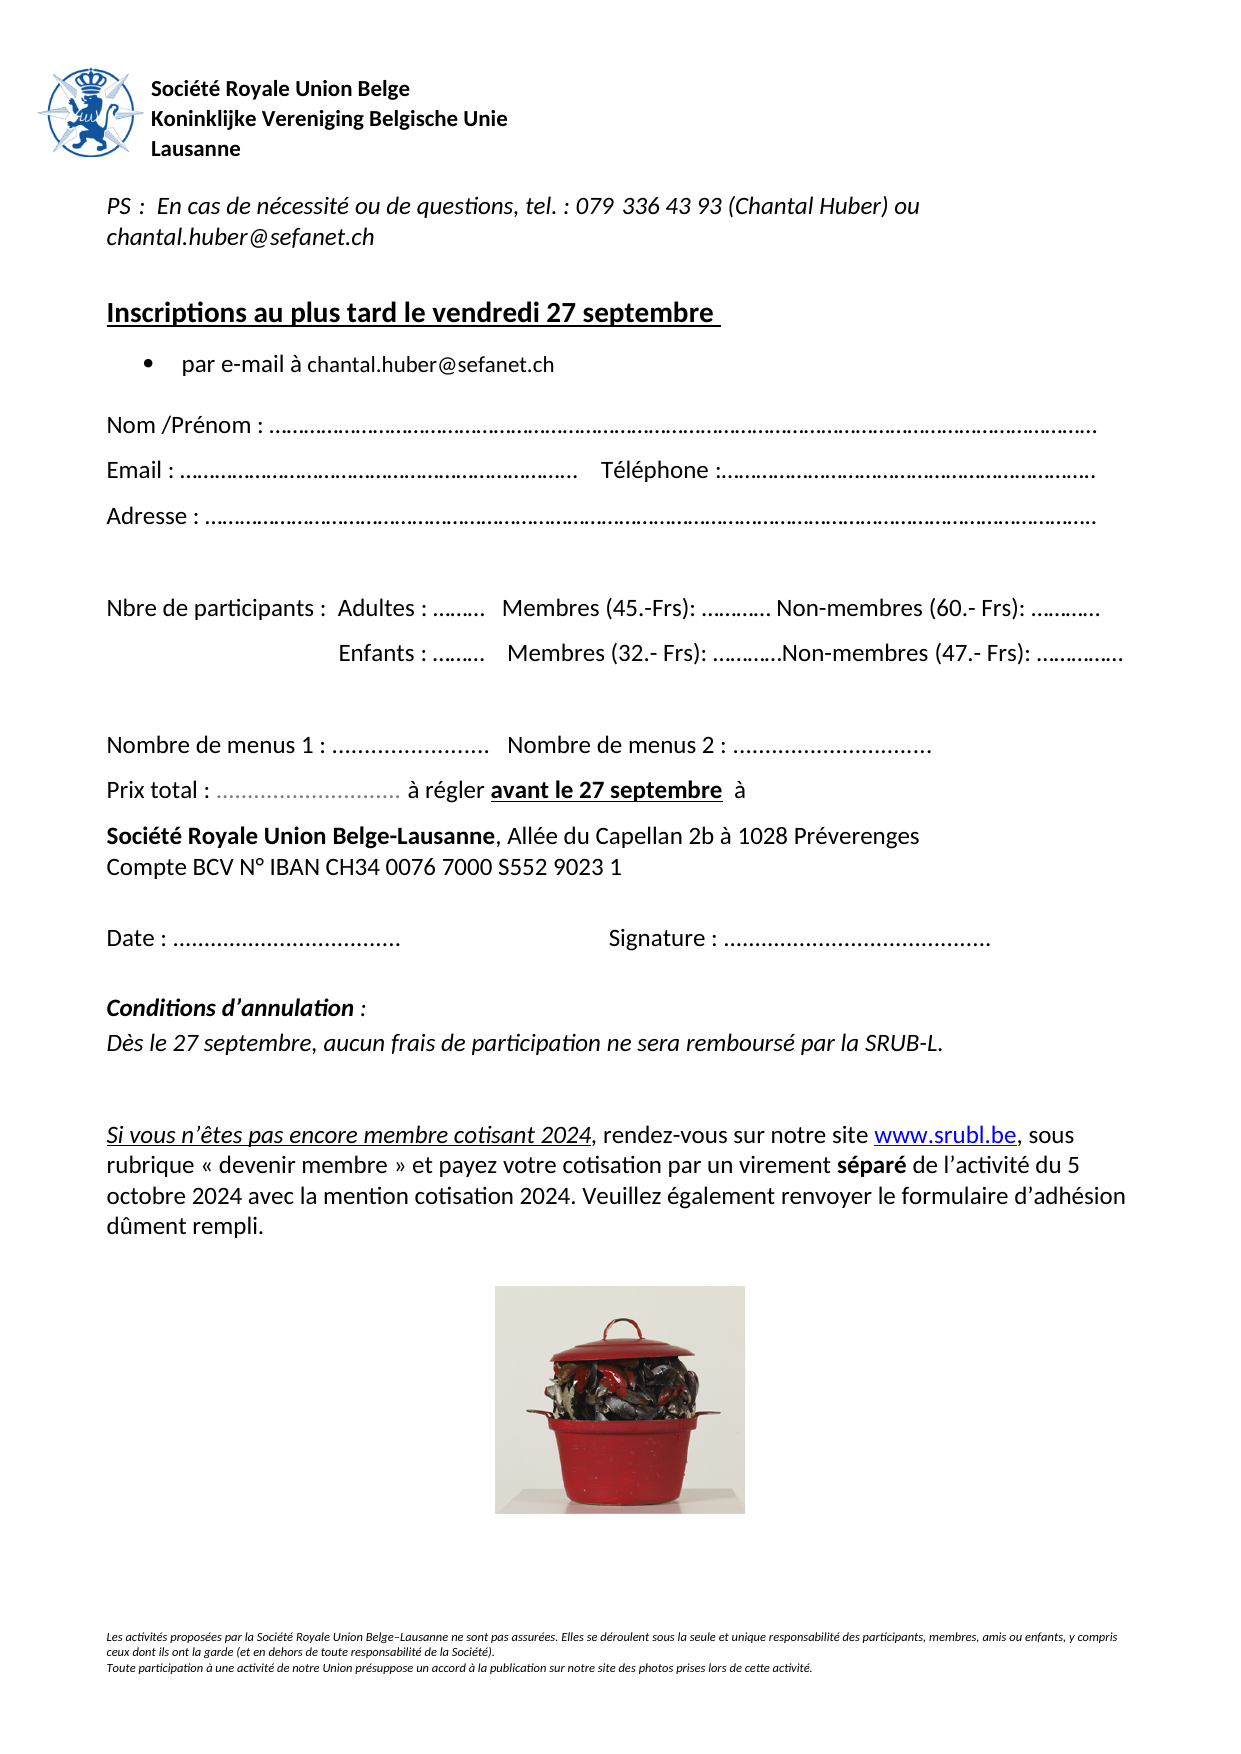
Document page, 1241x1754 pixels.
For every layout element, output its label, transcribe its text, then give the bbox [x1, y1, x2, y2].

text Nom /Prénom : ……………………………………………………………………………………………………………………………… [106, 409, 1134, 439]
text Email : …………………………………………………………... Téléphone :……………………………………………………….. [106, 454, 1134, 485]
text Dès le 27 septembre, aucun frais de participation ne sera remboursé par la SRUB-L. [106, 1027, 1134, 1058]
text Conditions d’annulation : [106, 992, 1134, 1023]
text Adresse : ……………………………………………………………………………………………………………………………………….. [106, 500, 1134, 531]
text Inscriptions au plus tard le vendredi 27 septembre [106, 294, 1134, 330]
text Nombre de menus 1 : Nombre de menus 2 : [106, 729, 1134, 759]
picture [37, 66, 144, 157]
text Société Royale Union Belge-Lausanne, Allée du Capellan 2b à 1028 Préverenges [106, 820, 1134, 851]
text PS : En cas de nécessité ou de questions, tel. : 079 336 43 93 (Chantal Huber) ou chantal.huber@sefanet.ch [106, 190, 1134, 251]
text Date : Signature : [106, 922, 1134, 952]
text Si vous n’êtes pas encore membre cotisant 2024, rendez-vous sur notre site www.srubl.be, sous rubrique « devenir membre » et payez votre cotisation par un virement séparé de l’activité du 5 octobre 2024 avec la mention cotisation 2024. Veuillez également renvoyer le formulaire d’adhésion dûment rempli. [106, 1119, 1134, 1241]
text Prix total : à régler avant le 27 septembre à [106, 775, 1134, 805]
text Nbre de participants : Adultes : ……… Membres (45.-Frs): ………… Non-membres (60.- Frs): ………… [106, 592, 1134, 622]
text Enfants : ……… Membres (32.- Frs): …………Non-membres (47.- Frs): …………… [106, 637, 1134, 714]
text Compte BCV N° IBAN CH34 0076 7000 S552 9023 1 [106, 851, 1134, 881]
picture [495, 1286, 746, 1514]
list par e-mail à chantal.huber@sefanet.ch [144, 348, 1134, 378]
